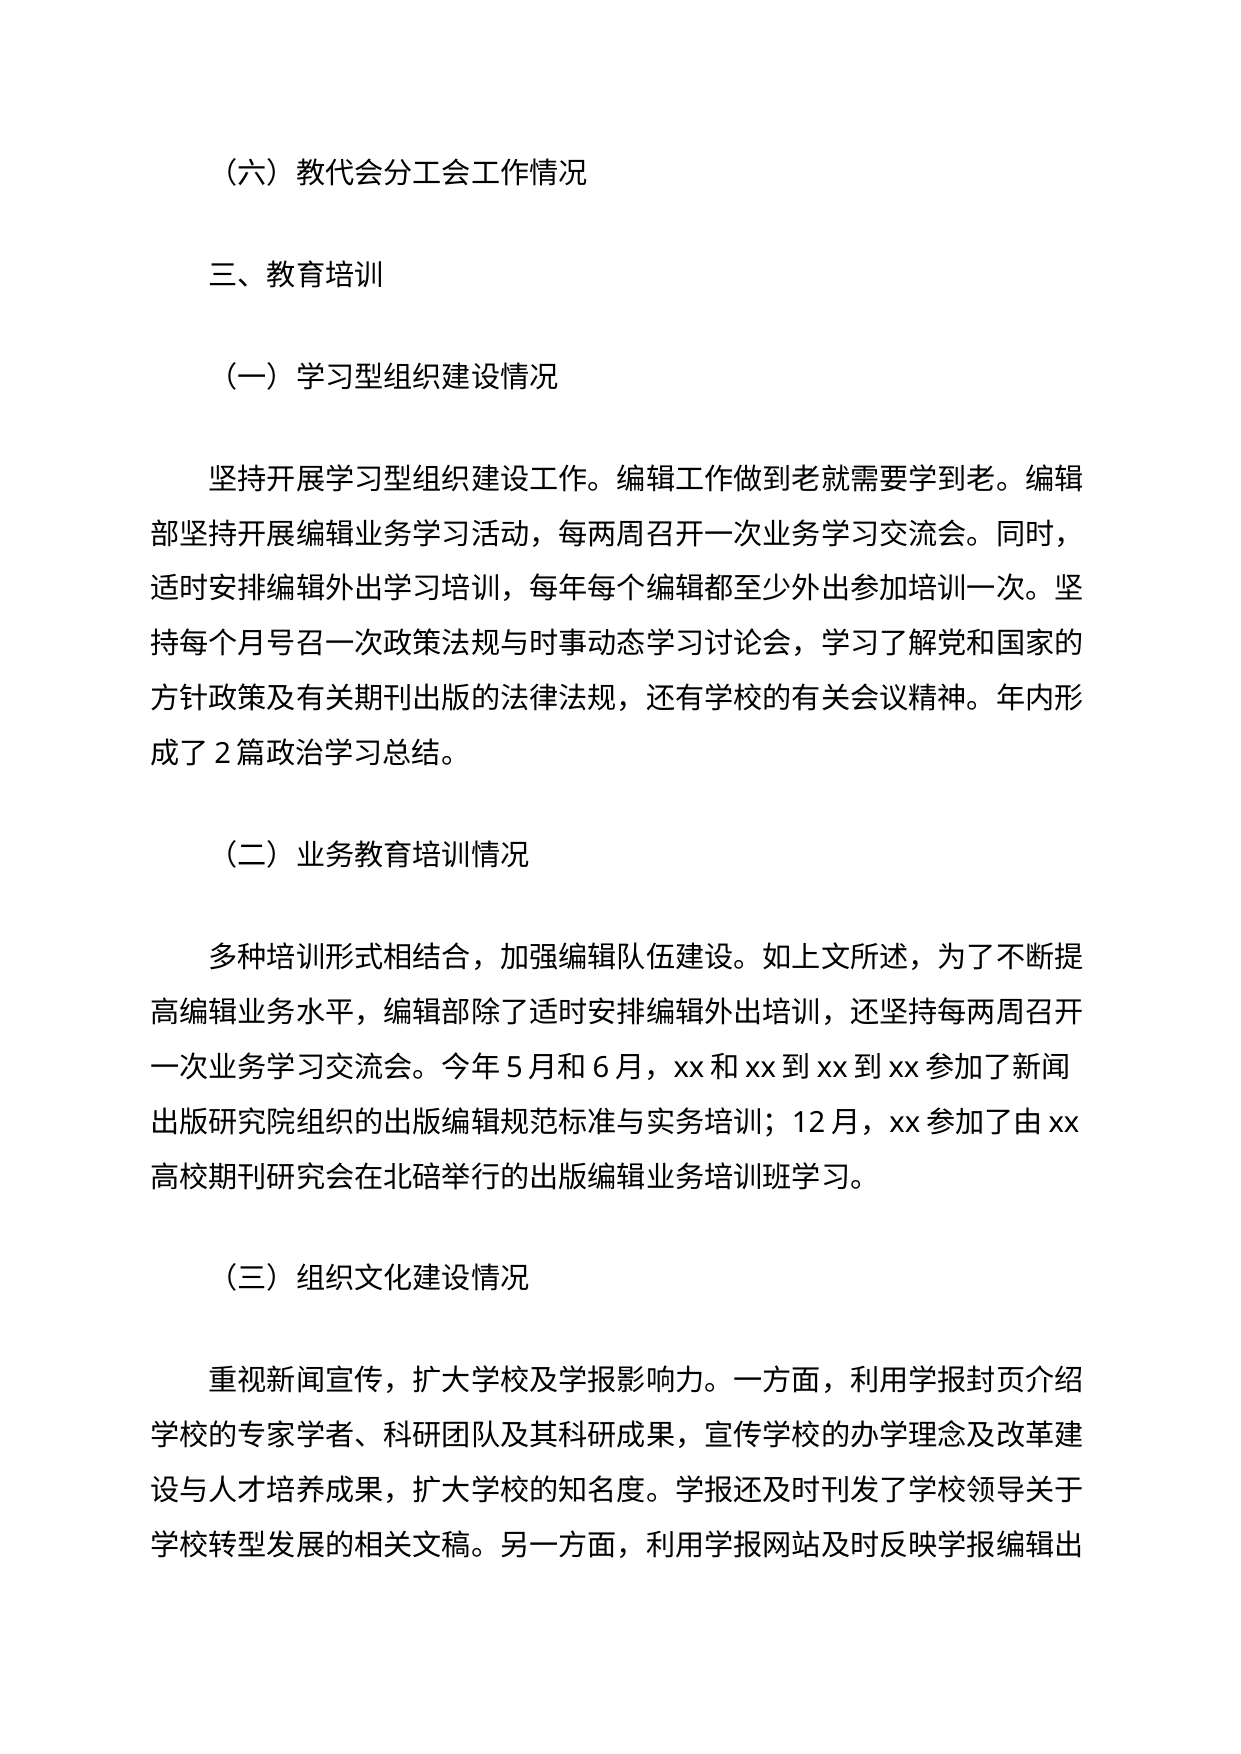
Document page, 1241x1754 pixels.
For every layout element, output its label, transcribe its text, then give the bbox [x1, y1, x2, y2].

text 三、教育培训 [150, 252, 1090, 294]
text （六）教代会分工会工作情况 [150, 150, 1090, 192]
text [150, 1357, 1090, 1564]
text （二）业务教育培训情况 [150, 832, 1090, 874]
text （一）学习型组织建设情况 [150, 353, 1090, 396]
text 坚持开展学习型组织建设工作。编辑工作做到老就需要学到老。编辑部坚持开展编辑业务学习活动，每两周召开一次业务学习交流会。同时，适时安排编辑外出学习培训，每年每个编辑都至少外出参加培训一次。坚持每个月号召一次政策法规与时事动态学习讨论会，学习了解党和国家的方针政策及有关期刊出版的法律法规，还有学校的有关会议精神。年内形成了2篇政治学习总结。 [150, 455, 1090, 772]
text 多种培训形式相结合，加强编辑队伍建设。如上文所述，为了不断提高编辑业务水平，编辑部除了适时安排编辑外出培训，还坚持每两周召开一次业务学习交流会。今年5月和6月，xx和xx到xx到xx参加了新闻出版研究院组织的出版编辑规范标准与实务培训；12月，xx参加了由xx高校期刊研究会在北碚举行的出版编辑业务培训班学习。 [150, 933, 1090, 1196]
text （三）组织文化建设情况 [150, 1255, 1090, 1297]
